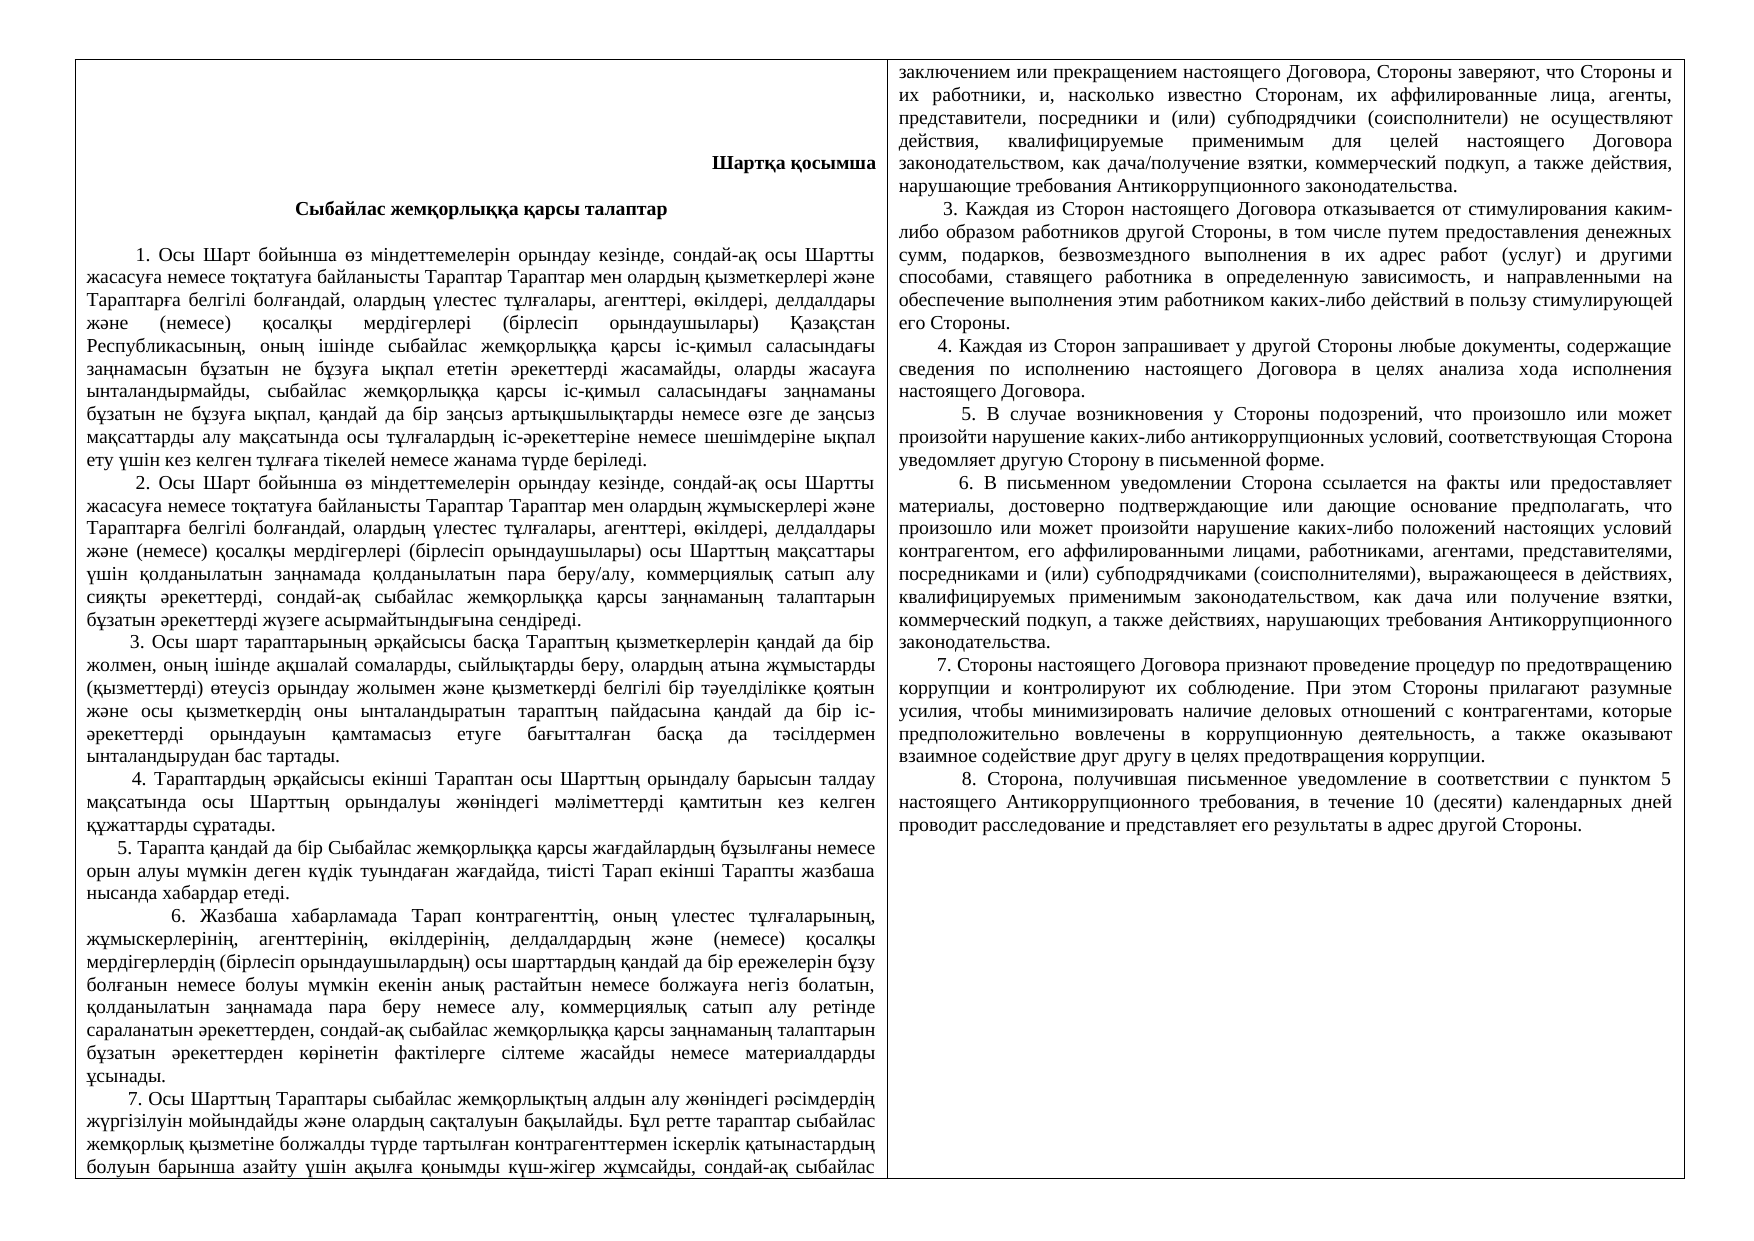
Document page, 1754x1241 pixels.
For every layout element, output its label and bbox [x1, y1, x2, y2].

table_header [888, 60, 1684, 1178]
table_header [76, 60, 887, 1178]
